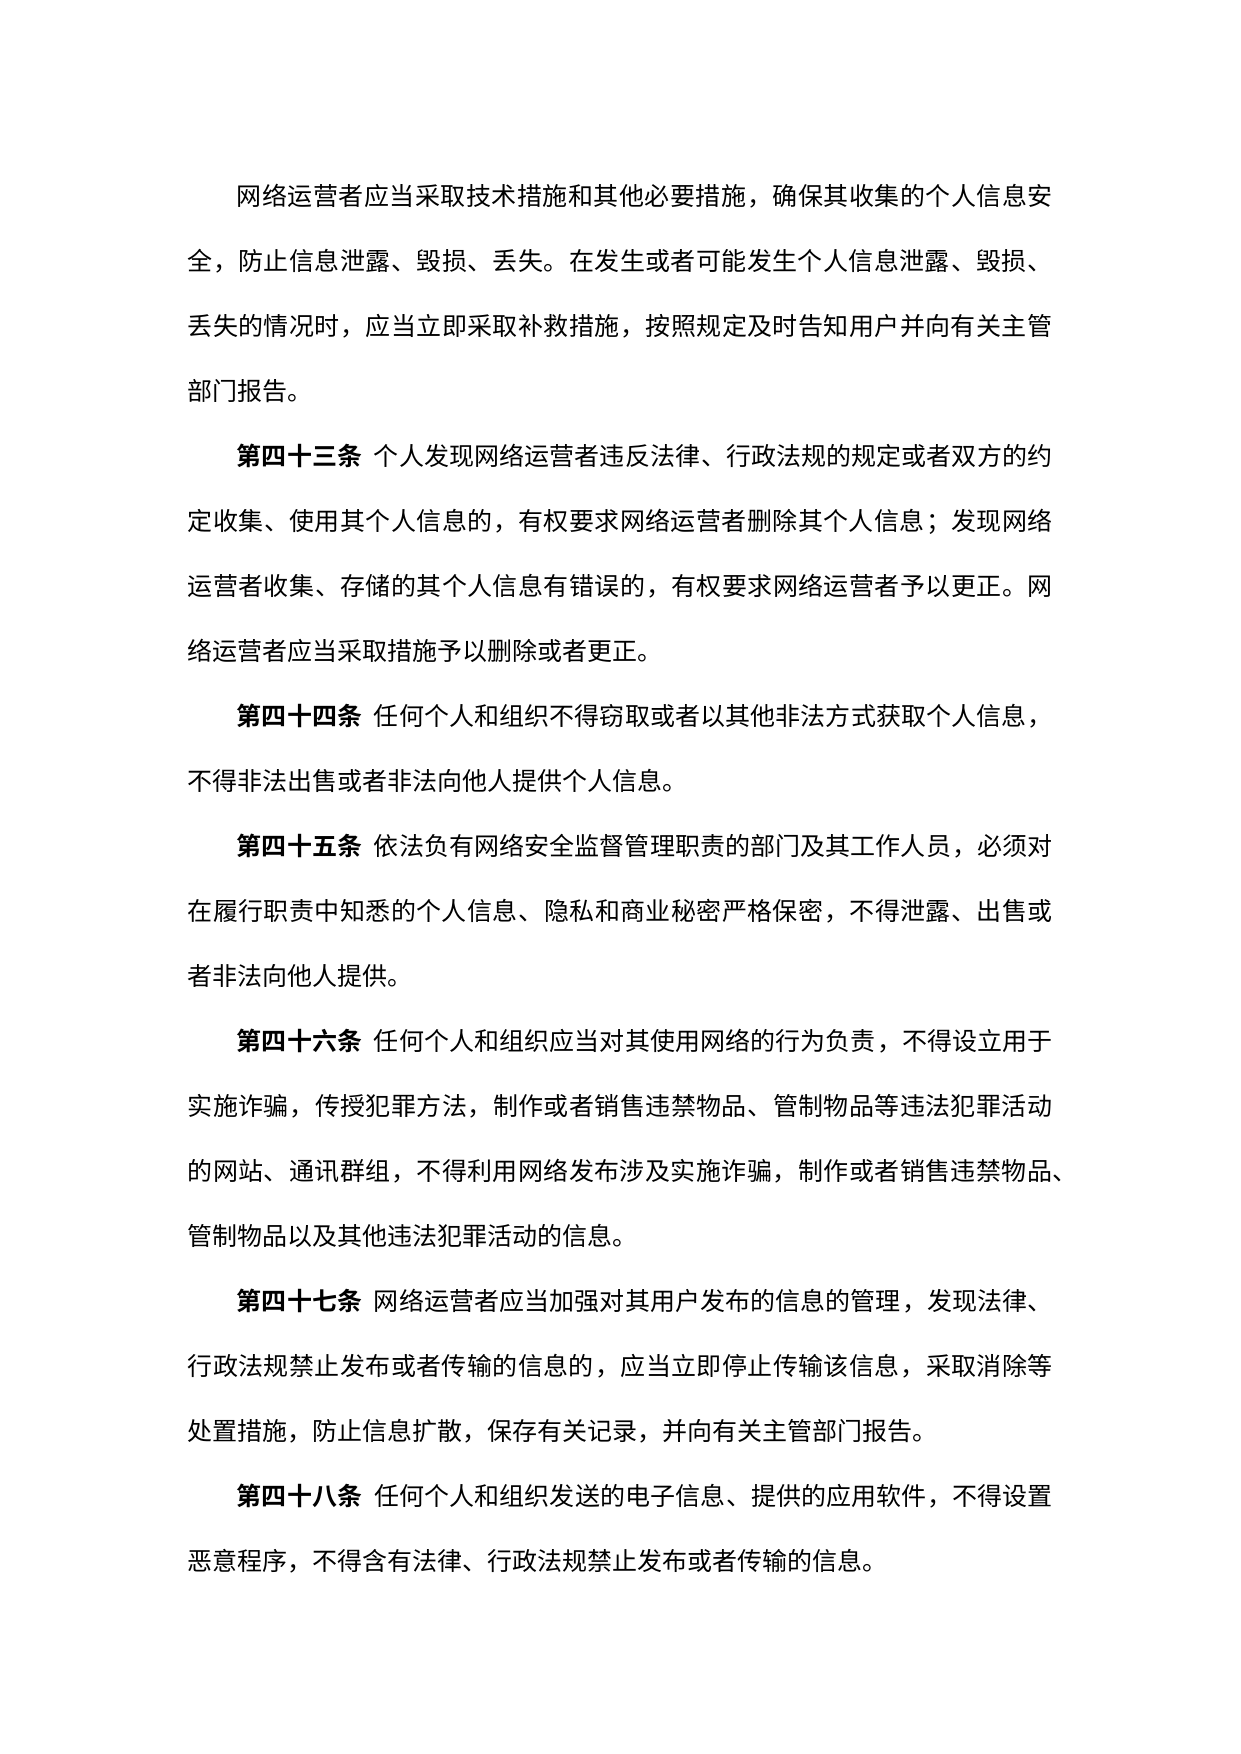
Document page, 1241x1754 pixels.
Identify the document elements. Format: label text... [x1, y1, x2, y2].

text 第四十四条 任何个人和组织不得窃取或者以其他非法方式获取个人信息，不得非法出售或者非法向他人提供个人信息。 [187, 682, 1053, 812]
text 第四十七条 网络运营者应当加强对其用户发布的信息的管理，发现法律、行政法规禁止发布或者传输的信息的，应当立即停止传输该信息，采取消除等处置措施，防止信息扩散，保存有关记录，并向有关主管部门报告。 [187, 1267, 1053, 1462]
text 第四十三条 个人发现网络运营者违反法律、行政法规的规定或者双方的约定收集、使用其个人信息的，有权要求网络运营者删除其个人信息；发现网络运营者收集、存储的其个人信息有错误的，有权要求网络运营者予以更正。网络运营者应当采取措施予以删除或者更正。 [187, 422, 1053, 682]
text 网络运营者应当采取技术措施和其他必要措施，确保其收集的个人信息安全，防止信息泄露、毁损、丢失。在发生或者可能发生个人信息泄露、毁损、丢失的情况时，应当立即采取补救措施，按照规定及时告知用户并向有关主管部门报告。 [187, 162, 1053, 422]
text 第四十五条 依法负有网络安全监督管理职责的部门及其工作人员，必须对在履行职责中知悉的个人信息、隐私和商业秘密严格保密，不得泄露、出售或者非法向他人提供。 [187, 812, 1053, 1007]
text 第四十八条 任何个人和组织发送的电子信息、提供的应用软件，不得设置恶意程序，不得含有法律、行政法规禁止发布或者传输的信息。 [187, 1462, 1053, 1592]
text 第四十六条 任何个人和组织应当对其使用网络的行为负责，不得设立用于实施诈骗，传授犯罪方法，制作或者销售违禁物品、管制物品等违法犯罪活动的网站、通讯群组，不得利用网络发布涉及实施诈骗，制作或者销售违禁物品、管制物品以及其他违法犯罪活动的信息。 [187, 1007, 1053, 1267]
